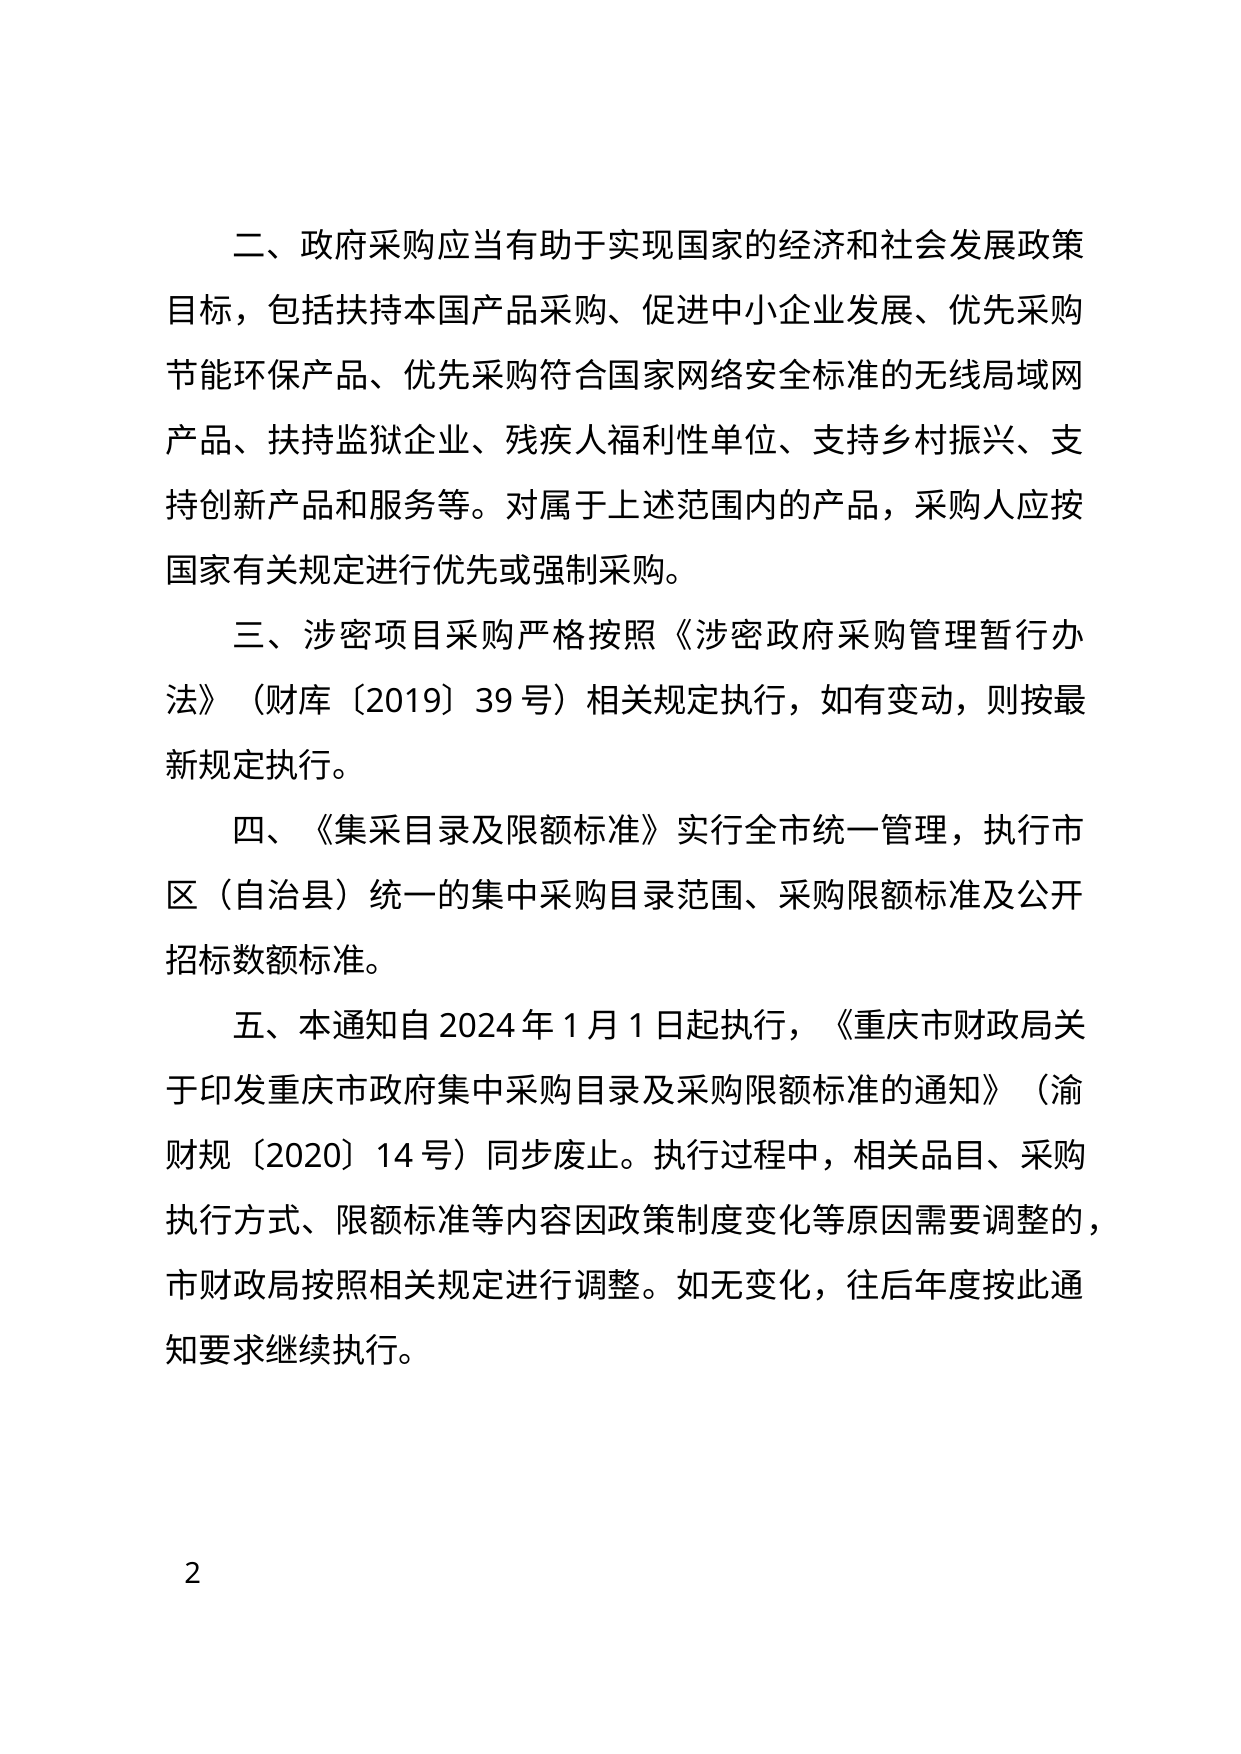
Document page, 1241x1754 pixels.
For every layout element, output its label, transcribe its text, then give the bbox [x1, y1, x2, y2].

text 五、本通知自2024年1月1日起执行，《重庆市财政局关于印发重庆市政府集中采购目录及采购限额标准的通知》（渝财规〔2020〕14号）同步废止。执行过程中，相关品目、采购执行方式、限额标准等内容因政策制度变化等原因需要调整的，市财政局按照相关规定进行调整。如无变化，往后年度按此通知要求继续执行。 [165, 991, 1087, 1381]
text 四、《集采目录及限额标准》实行全市统一管理，执行市、区（自治县）统一的集中采购目录范围、采购限额标准及公开招标数额标准。 [165, 796, 1087, 991]
text 三、涉密项目采购严格按照《涉密政府采购管理暂行办法》（财库〔2019〕39号）相关规定执行，如有变动，则按最新规定执行。 [165, 601, 1087, 796]
text 二、政府采购应当有助于实现国家的经济和社会发展政策目标，包括扶持本国产品采购、促进中小企业发展、优先采购节能环保产品、优先采购符合国家网络安全标准的无线局域网产品、扶持监狱企业、残疾人福利性单位、支持乡村振兴、支持创新产品和服务等。对属于上述范围内的产品，采购人应按国家有关规定进行优先或强制采购。 [165, 211, 1087, 601]
